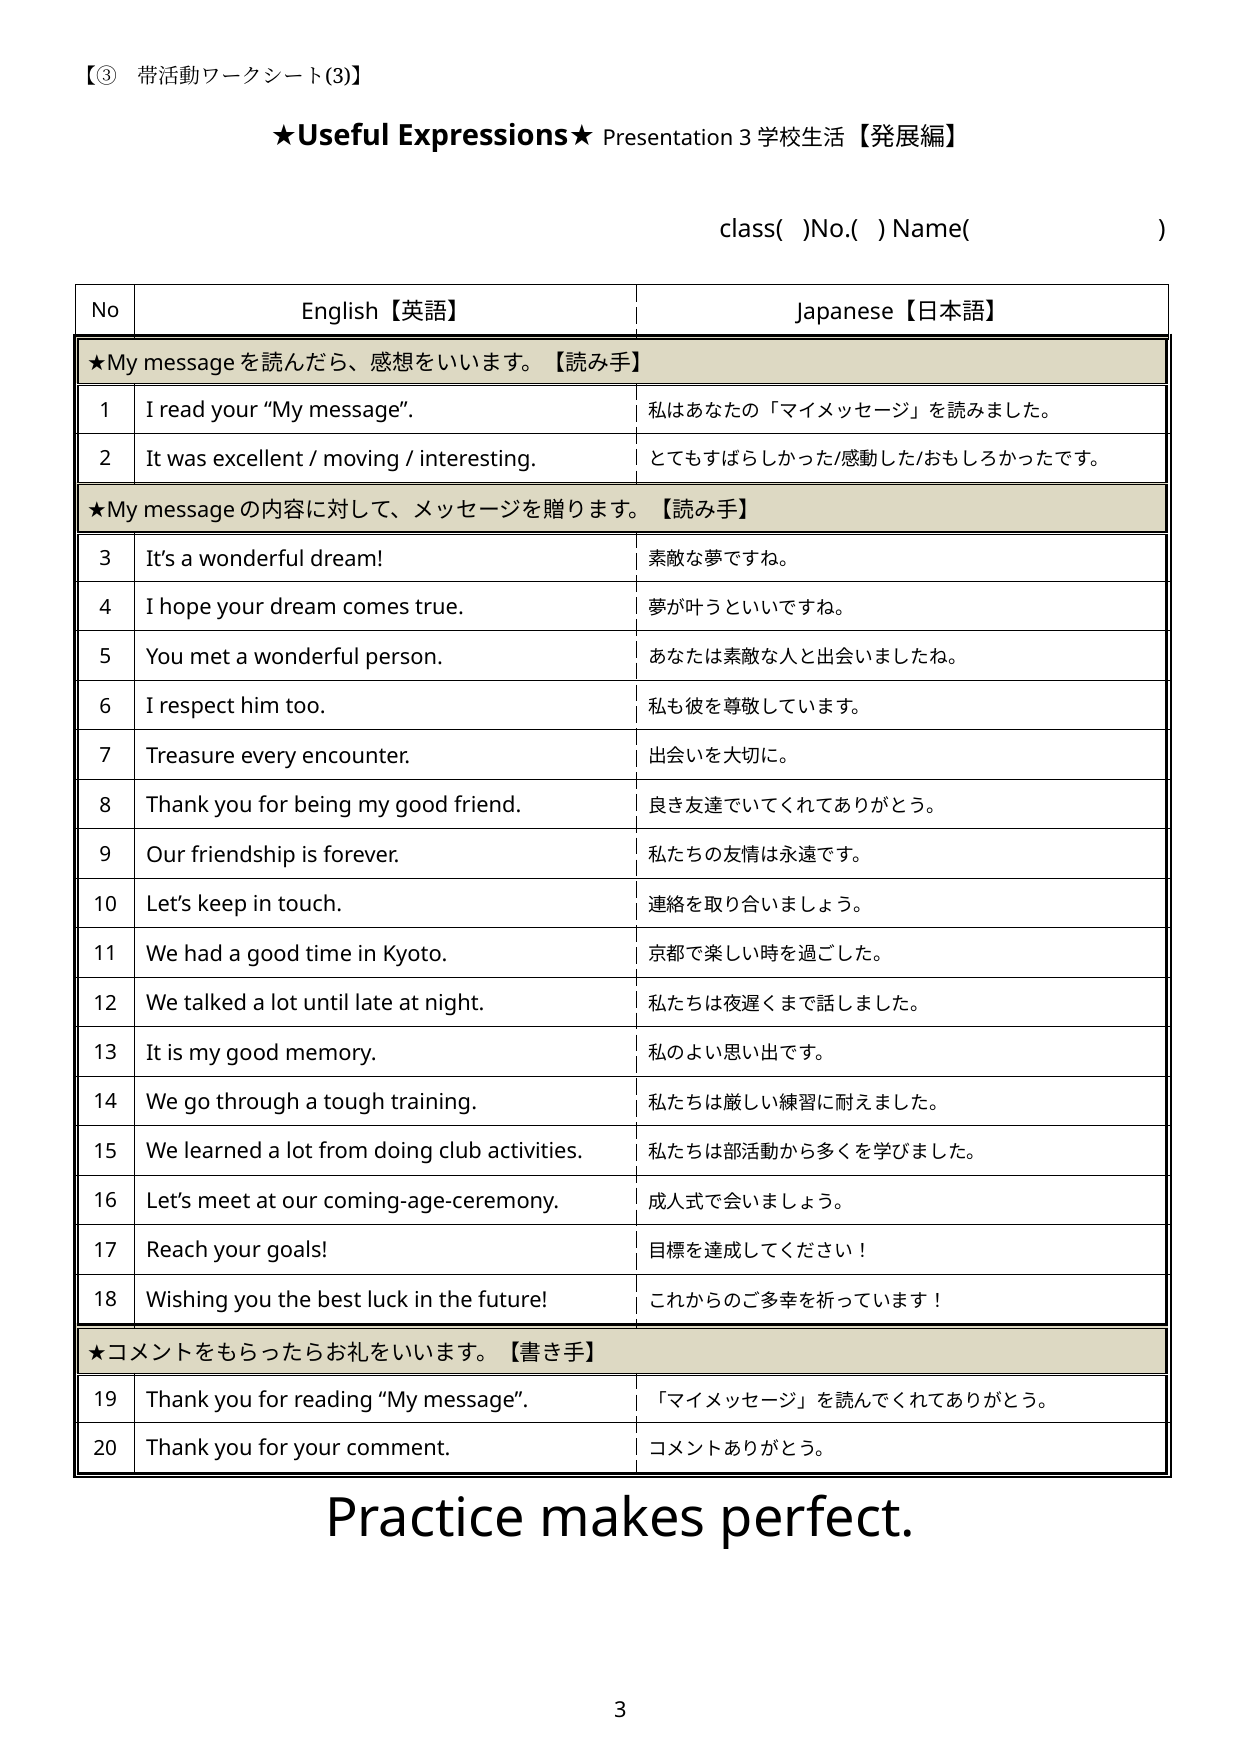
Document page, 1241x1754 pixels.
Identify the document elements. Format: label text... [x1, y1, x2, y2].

table_cell Let’s keep in touch. [135, 879, 637, 927]
table_cell 5 [79, 631, 134, 680]
table_cell 15 [79, 1126, 134, 1175]
table_cell 良き友達でいてくれてありがとう。 [637, 780, 1165, 828]
table_cell 13 [79, 1027, 134, 1076]
table_cell 私のよい思い出です。 [637, 1027, 1165, 1076]
table_cell Wishing you the best luck in the future! [135, 1275, 637, 1323]
table_header English【英語】 [135, 285, 637, 333]
table_cell 10 [79, 879, 134, 927]
table_cell 3 [79, 535, 134, 581]
table_cell Our friendship is forever. [135, 829, 637, 878]
table_cell Reach your goals! [135, 1225, 637, 1274]
table_cell ★My messageの内容に対して、メッセージを贈ります。【読み手】 [79, 485, 1165, 531]
table_cell 京都で楽しい時を過ごした。 [637, 928, 1165, 977]
table_cell It was excellent / moving / interesting. [135, 434, 637, 482]
table_cell I respect him too. [135, 681, 637, 729]
table_cell 12 [79, 978, 134, 1026]
table_cell 4 [79, 582, 134, 630]
table_cell It is my good memory. [135, 1027, 637, 1076]
table_cell とてもすばらしかった/感動した/おもしろかったです。 [637, 434, 1165, 482]
table_cell Thank you for reading “My message”. [135, 1376, 637, 1422]
table_cell 目標を達成してください！ [637, 1225, 1165, 1274]
table_cell 17 [79, 1225, 134, 1274]
table_header Japanese【日本語】 [637, 285, 1168, 333]
table_cell We go through a tough training. [135, 1077, 637, 1125]
table_cell 私はあなたの「マイメッセージ」を読みました。 [637, 386, 1165, 432]
text class( )No.( ) Name( ) [75, 209, 1165, 247]
table_cell Let’s meet at our coming-age-ceremony. [135, 1176, 637, 1224]
table_header No [76, 285, 134, 333]
table_cell 14 [79, 1077, 134, 1125]
table_cell あなたは素敵な人と出会いましたね。 [637, 631, 1165, 680]
table_cell 9 [79, 829, 134, 878]
table_cell 素敵な夢ですね。 [637, 535, 1165, 581]
table_cell 18 [79, 1275, 134, 1323]
table_cell コメントありがとう。 [637, 1423, 1165, 1472]
table_cell ★My messageを読んだら、感想をいいます。【読み手】 [79, 340, 1165, 383]
table_cell 6 [79, 681, 134, 729]
table_cell 8 [79, 780, 134, 828]
table_cell 20 [79, 1423, 134, 1472]
table_cell 11 [79, 928, 134, 977]
table_cell ★コメントをもらったらお礼をいいます。【書き手】 [79, 1329, 1165, 1373]
table_cell We had a good time in Kyoto. [135, 928, 637, 977]
table_cell 1 [79, 386, 134, 432]
table_cell 「マイメッセージ」を読んでくれてありがとう。 [637, 1376, 1165, 1422]
table_cell Thank you for your comment. [135, 1423, 637, 1472]
table_cell 私たちは厳しい練習に耐えました。 [637, 1077, 1165, 1125]
table_cell Treasure every encounter. [135, 730, 637, 779]
table_cell 私たちの友情は永遠です。 [637, 829, 1165, 878]
table_cell 夢が叶うといいですね。 [637, 582, 1165, 630]
table_cell 16 [79, 1176, 134, 1224]
table_cell Thank you for being my good friend. [135, 780, 637, 828]
table_cell 成人式で会いましょう。 [637, 1176, 1165, 1224]
table_cell 7 [79, 730, 134, 779]
table_cell 連絡を取り合いましょう。 [637, 879, 1165, 927]
table_cell We learned a lot from doing club activities. [135, 1126, 637, 1175]
table_cell We talked a lot until late at night. [135, 978, 637, 1026]
table_cell 2 [79, 434, 134, 482]
table_cell It’s a wonderful dream! [135, 535, 637, 581]
table_cell 出会いを大切に。 [637, 730, 1165, 779]
table_cell I hope your dream comes true. [135, 582, 637, 630]
table_cell 私も彼を尊敬しています。 [637, 681, 1165, 729]
table_cell 私たちは夜遅くまで話しました。 [637, 978, 1165, 1026]
table_cell 私たちは部活動から多くを学びました。 [637, 1126, 1165, 1175]
table_cell I read your “My message”. [135, 386, 637, 432]
text Practice makes perfect. [75, 1478, 1165, 1553]
table_cell You met a wonderful person. [135, 631, 637, 680]
table_cell これからのご多幸を祈っています！ [637, 1275, 1165, 1323]
table_cell 19 [79, 1376, 134, 1422]
text ★Useful Expressions★ Presentation 3 学校生活【発展編】 [75, 97, 1165, 172]
